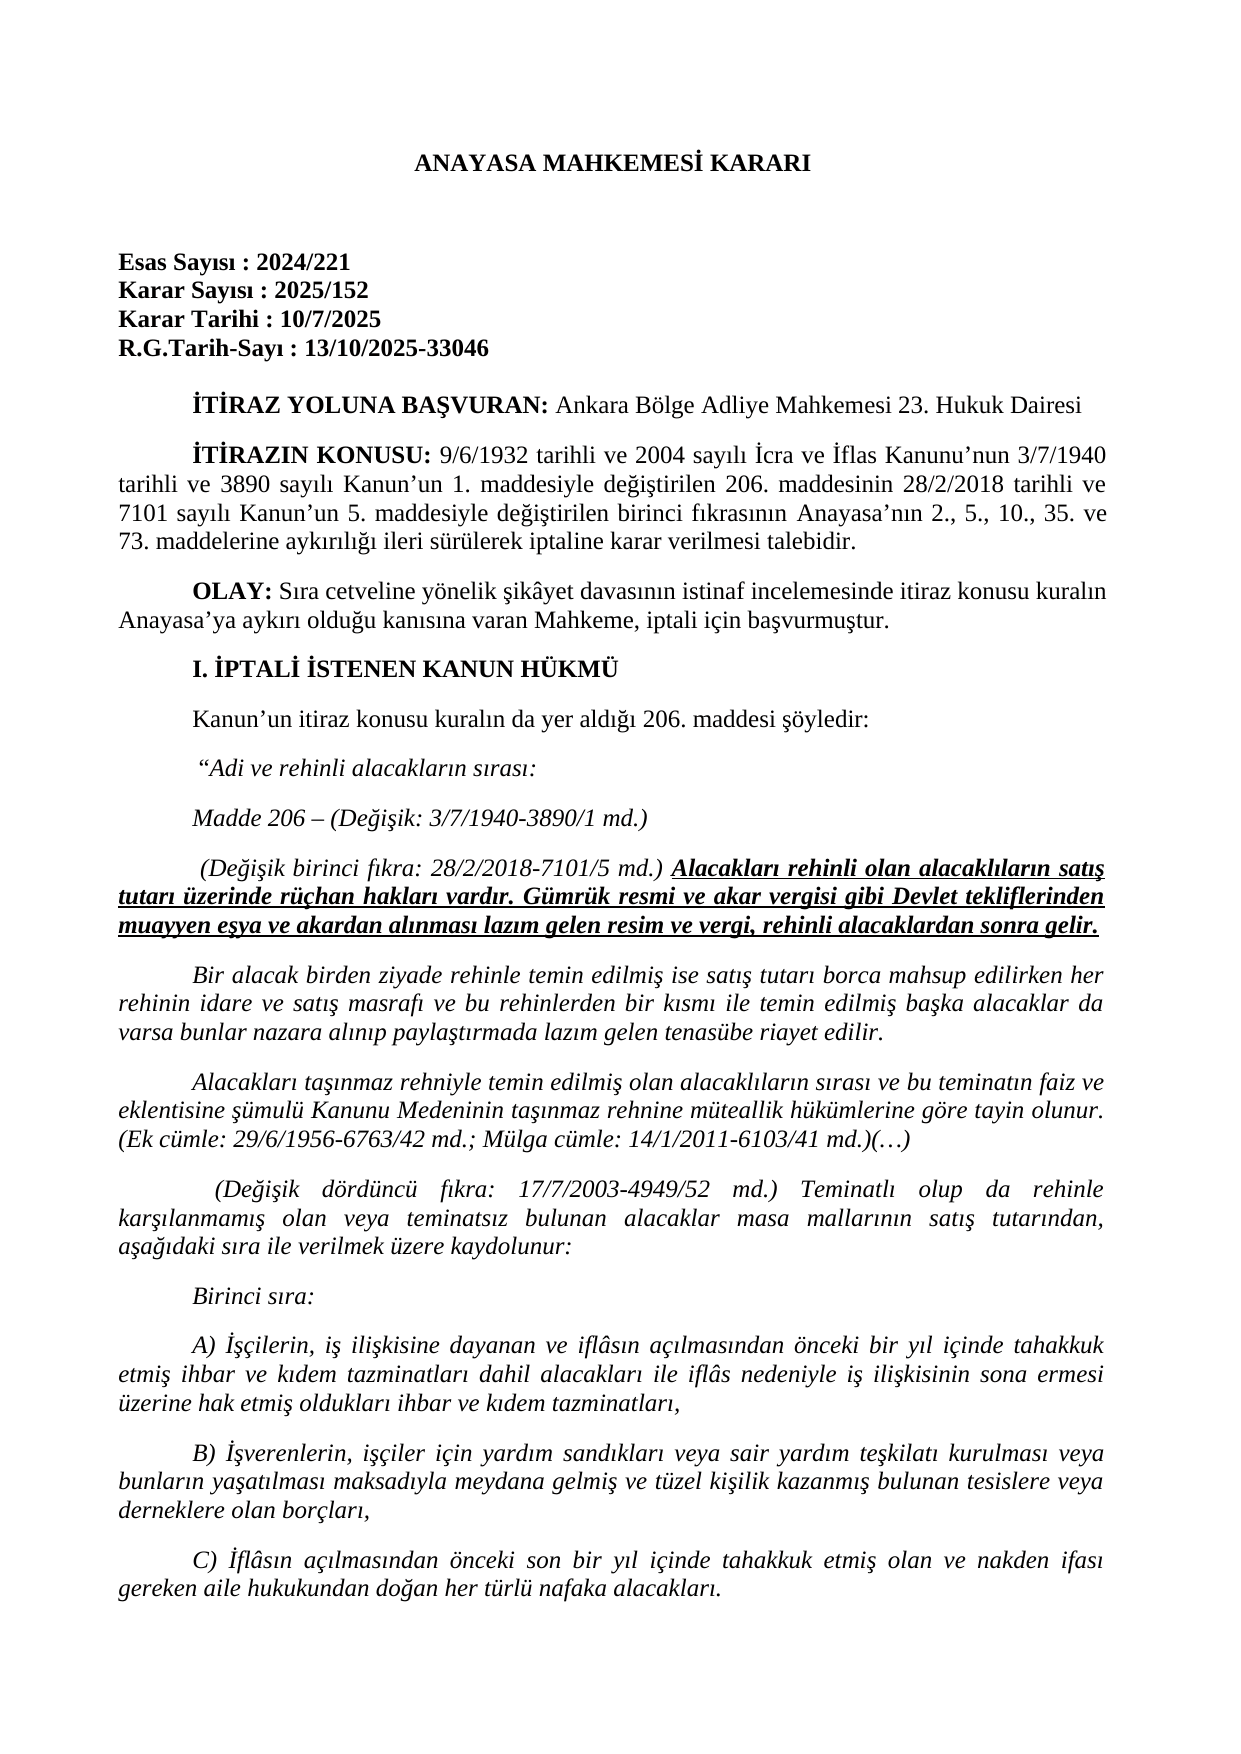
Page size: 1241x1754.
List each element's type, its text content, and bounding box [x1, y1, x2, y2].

text B) İşverenlerin, işçiler için yardım sandıkları veya sair yardım teşkilatı kurulması veya bunların yaşatılması maksadıyla meydana gelmiş ve tüzel kişilik kazanmış bulunan tesislere veya derneklere olan borçları, [118, 1438, 1107, 1524]
text Bir alacak birden ziyade rehinle temin edilmiş ise satış tutarı borca mahsup edilirken her rehinin idare ve satış masrafı ve bu rehinlerden bir kısmı ile temin edilmiş başka alacaklar da varsa bunlar nazara alınıp paylaştırmada lazım gelen tenasübe riayet edilir. [118, 960, 1107, 1046]
text Kanun’un itiraz konusu kuralın da yer aldığı 206. maddesi şöyledir: [118, 704, 1107, 733]
text İTİRAZIN KONUSU: 9/6/1932 tarihli ve 2004 sayılı İcra ve İflas Kanunu’nun 3/7/1940 tarihli ve 3890 sayılı Kanun’un 1. maddesiyle değiştirilen 206. maddesinin 28/2/2018 tarihli ve 7101 sayılı Kanun’un 5. maddesiyle değiştirilen birinci fıkrasının Anayasa’nın 2., 5., 10., 35. ve 73. maddelerine aykırılığı ileri sürülerek iptaline karar verilmesi talebidir. [118, 440, 1107, 555]
text I. İPTALİ İSTENEN KANUN HÜKMÜ [118, 654, 1107, 683]
text ANAYASA MAHKEMESİ KARARI [118, 148, 1107, 176]
text Birinci sıra: [118, 1281, 1107, 1310]
text İTİRAZ YOLUNA BAŞVURAN: Ankara Bölge Adliye Mahkemesi 23. Hukuk Dairesi [118, 391, 1107, 419]
text A) İşçilerin, iş ilişkisine dayanan ve iflâsın açılmasından önceki bir yıl içinde tahakkuk etmiş ihbar ve kıdem tazminatları dahil alacakları ile iflâs nedeniyle iş ilişkisinin sona ermesi üzerine hak etmiş oldukları ihbar ve kıdem tazminatları, [118, 1331, 1107, 1417]
text Karar Sayısı : 2025/152 [118, 276, 1137, 304]
text (Değişik dördüncü fıkra: 17/7/2003-4949/52 md.) Teminatlı olup da rehinle karşılanmamış olan veya teminatsız bulunan alacaklar masa mallarının satış tutarından, aşağıdaki sıra ile verilmek üzere kaydolunur: [118, 1174, 1107, 1260]
text (Değişik birinci fıkra: 28/2/2018-7101/5 md.) Alacakları rehinli olan alacaklıların satış tutarı üzerinde rüçhan hakları vardır. Gümrük resmi ve akar vergisi gibi Devlet tekliflerinden muayyen eşya ve akardan alınması lazım gelen resim ve vergi, rehinli alacaklardan sonra gelir. [118, 853, 1107, 939]
text OLAY: Sıra cetveline yönelik şikâyet davasının istinaf incelemesinde itiraz konusu kuralın Anayasa’ya aykırı olduğu kanısına varan Mahkeme, iptali için başvurmuştur. [118, 576, 1107, 633]
text Esas Sayısı : 2024/221 [118, 247, 1137, 276]
text R.G.Tarih-Sayı : 13/10/2025-33046 [118, 333, 1137, 362]
text “Adi ve rehinli alacakların sırası: [118, 753, 1107, 782]
text Alacakları taşınmaz rehniyle temin edilmiş olan alacaklıların sırası ve bu teminatın faiz ve eklentisine şümulü Kanunu Medeninin taşınmaz rehnine müteallik hükümlerine göre tayin olunur. (Ek cümle: 29/6/1956-6763/42 md.; Mülga cümle: 14/1/2011-6103/41 md.)(…) [118, 1067, 1107, 1153]
text Karar Tarihi : 10/7/2025 [118, 304, 1137, 333]
text Madde 206 – (Değişik: 3/7/1940-3890/1 md.) [118, 803, 1107, 832]
text C) İflâsın açılmasından önceki son bir yıl içinde tahakkuk etmiş olan ve nakden ifası gereken aile hukukundan doğan her türlü nafaka alacakları. [118, 1545, 1107, 1602]
